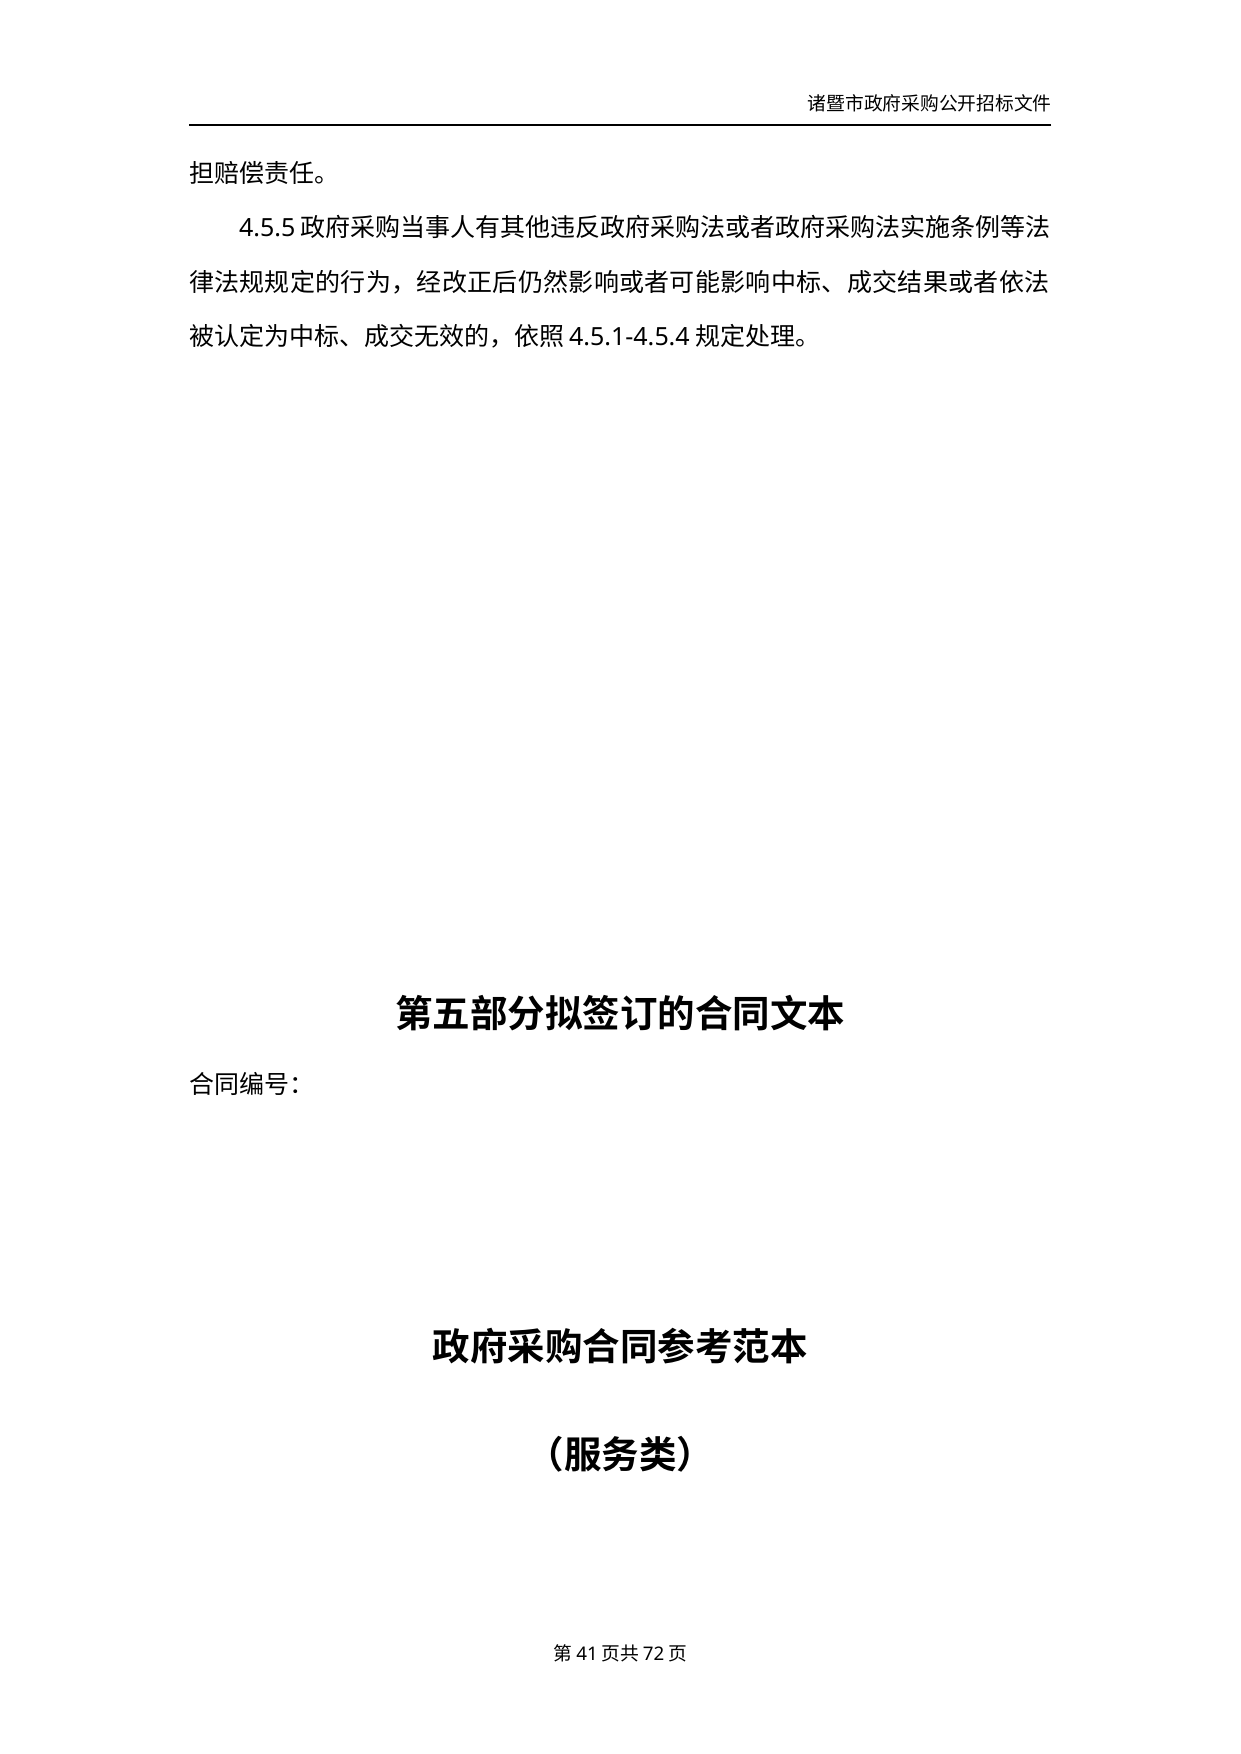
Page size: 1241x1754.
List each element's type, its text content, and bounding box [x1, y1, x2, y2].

text 4.5.5政府采购当事人有其他违反政府采购法或者政府采购法实施条例等法律法规规定的行为，经改正后仍然影响或者可能影响中标、成交结果或者依法被认定为中标、成交无效的，依照4.5.1-4.5.4规定处理。 [189, 208, 1051, 353]
text 政府采购合同参考范本 [189, 1317, 1051, 1371]
text （服务类） [189, 1425, 1051, 1479]
text 合同编号： [189, 1065, 1051, 1101]
text 第五部分拟签订的合同文本 [189, 983, 1051, 1038]
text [189, 153, 1051, 190]
